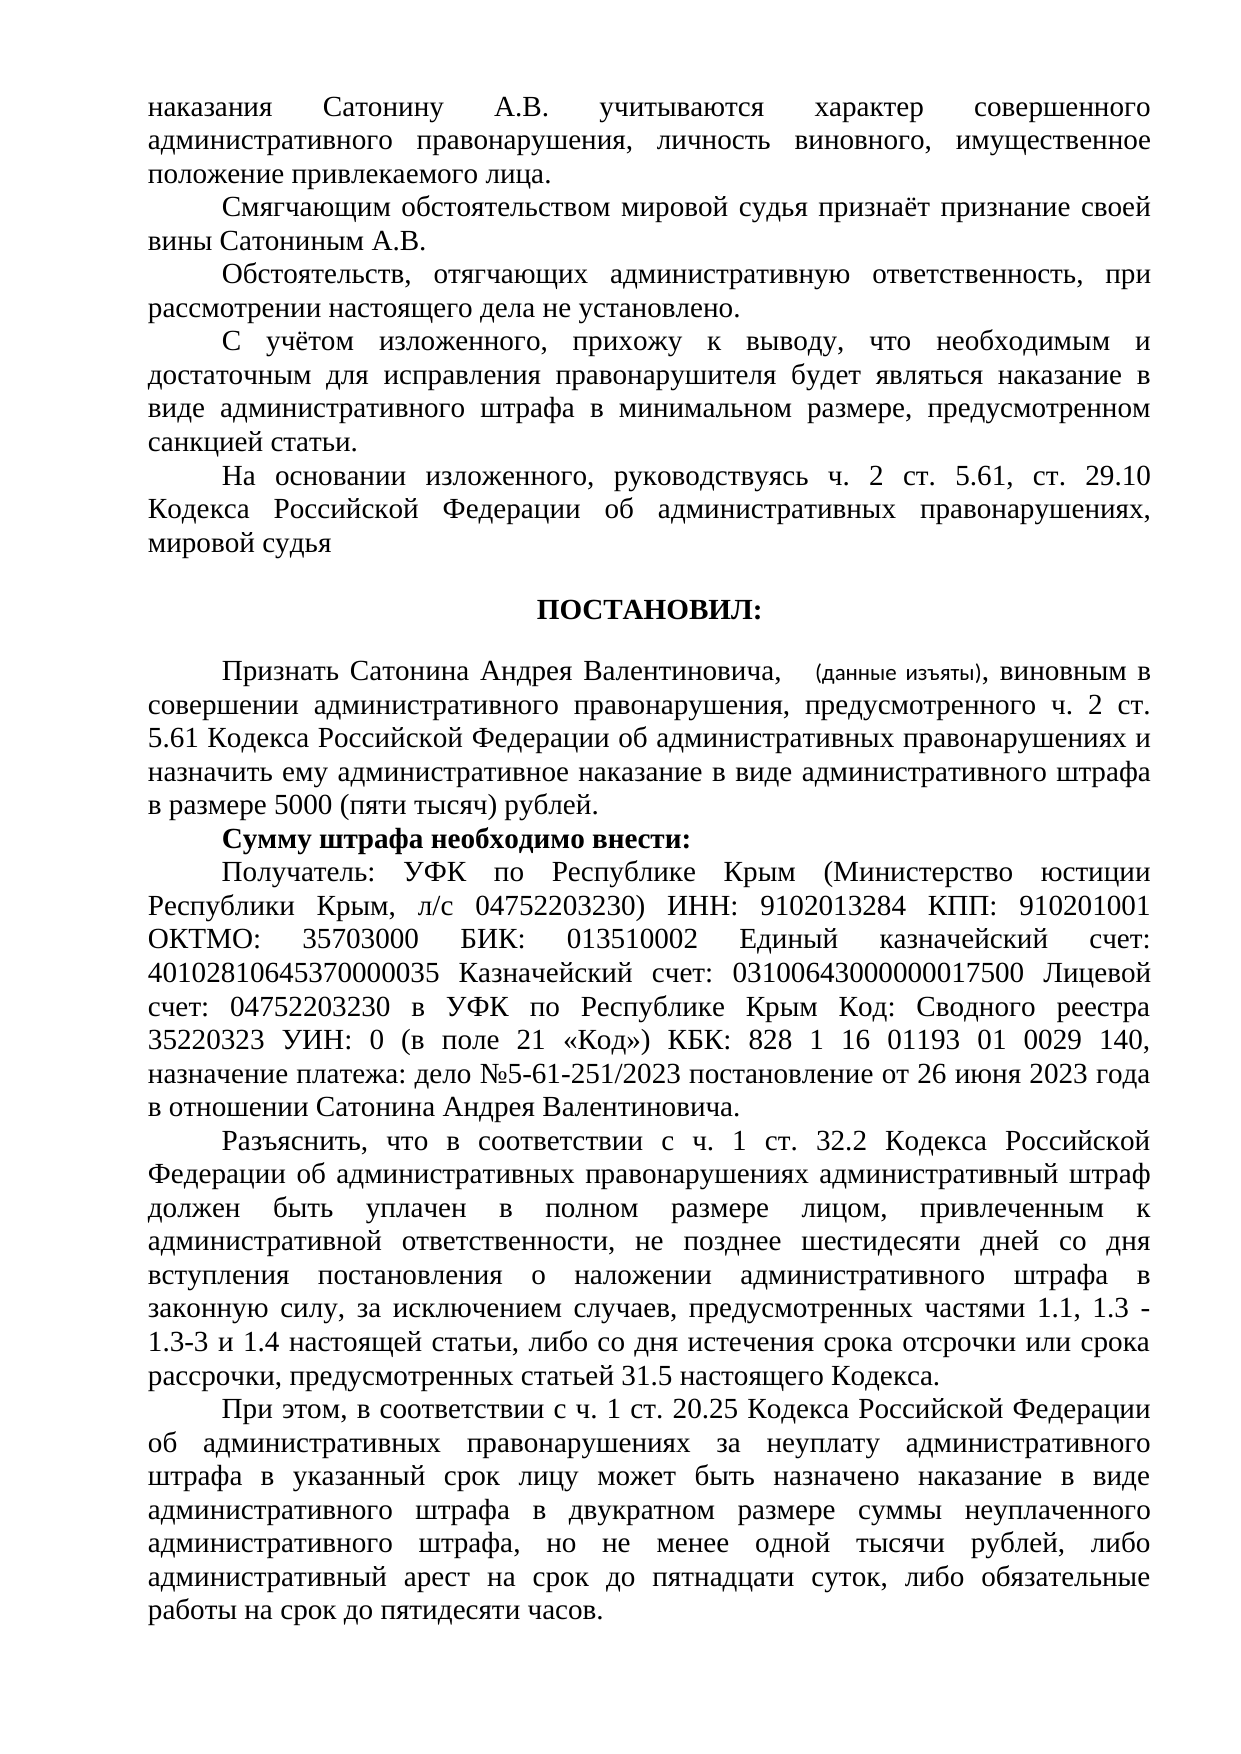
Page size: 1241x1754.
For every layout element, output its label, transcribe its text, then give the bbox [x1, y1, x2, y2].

text Признать Сатонина Андрея Валентиновича, (данные изъяты), виновным в совершении административного правонарушения, предусмотренного ч. 2 ст. 5.61 Кодекса Российской Федерации об административных правонарушениях и назначить ему административное наказание в виде административного штрафа в размере 5000 (пяти тысяч) рублей. [148, 653, 1152, 821]
text Разъяснить, что в соответствии с ч. 1 ст. 32.2 Кодекса Российской Федерации об административных правонарушениях административный штраф должен быть уплачен в полном размере лицом, привлеченным к административной ответственности, не позднее шестидесяти дней со дня вступления постановления о наложении административного штрафа в законную силу, за исключением случаев, предусмотренных частями 1.1, 1.3 - 1.3-3 и 1.4 настоящей статьи, либо со дня истечения срока отсрочки или срока рассрочки, предусмотренных статьей 31.5 настоящего Кодекса. [148, 1123, 1152, 1391]
text ПОСТАНОВИЛ: [148, 592, 1152, 625]
text На основании изложенного, руководствуясь ч. 2 ст. 5.61, ст. 29.10 Кодекса Российской Федерации об административных правонарушениях, мировой судья [148, 458, 1152, 558]
text Обстоятельств, отягчающих административную ответственность, при рассмотрении настоящего дела не установлено. [148, 256, 1152, 323]
text Сумму штрафа необходимо внести: [148, 821, 1152, 854]
text Получатель: УФК по Республике Крым (Министерство юстиции Республики Крым, л/с 04752203230) ИНН: 9102013284 КПП: 910201001 ОКТМО: 35703000 БИК: 013510002 Единый казначейский счет: 40102810645370000035 Казначейский счет: 03100643000000017500 Лицевой счет: 04752203230 в УФК по Республике Крым Код: Сводного реестра 35220323 УИН: 0 (в поле 21 «Код») КБК: 828 1 16 01193 01 0029 140, назначение платежа: дело №5-61-251/2023 постановление от 26 июня 2023 года в отношении Сатонина Андрея Валентиновича. [148, 854, 1152, 1123]
text При этом, в соответствии с ч. 1 ст. 20.25 Кодекса Российской Федерации об административных правонарушениях за неуплату административного штрафа в указанный срок лицу может быть назначено наказание в виде административного штрафа в двукратном размере суммы неуплаченного административного штрафа, но не менее одной тысячи рублей, либо административный арест на срок до пятнадцати суток, либо обязательные работы на срок до пятидесяти часов. [148, 1391, 1152, 1626]
text Смягчающим обстоятельством мировой судья признаёт признание своей вины Сатониным А.В. [148, 189, 1152, 256]
text С учётом изложенного, прихожу к выводу, что необходимым и достаточным для исправления правонарушителя будет являться наказание в виде административного штрафа в минимальном размере, предусмотренном санкцией статьи. [148, 323, 1152, 458]
